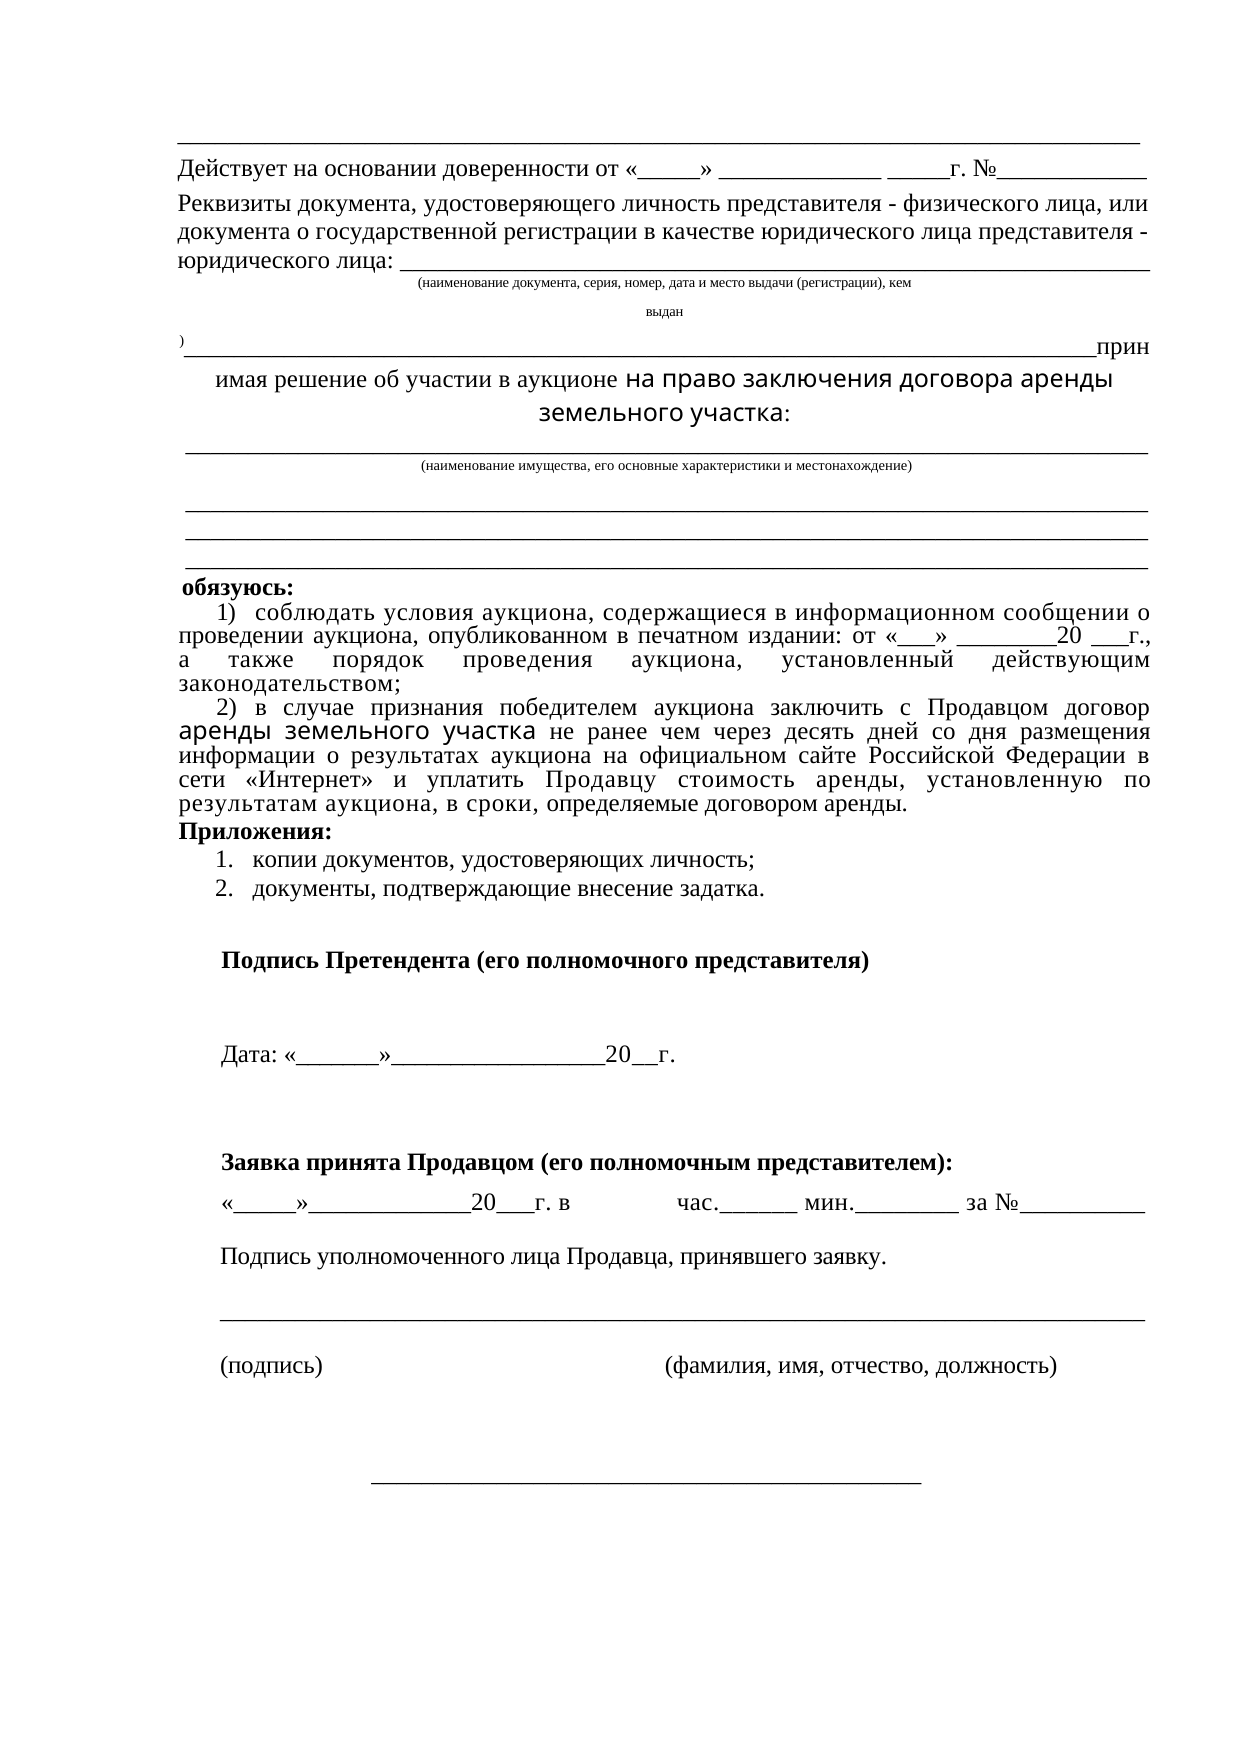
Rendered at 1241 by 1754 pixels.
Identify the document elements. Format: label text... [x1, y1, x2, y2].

text _____________________________________________________________________________ [177, 118, 1152, 147]
text Приложения: [178, 822, 1152, 844]
list документы, подтверждающие внесение задатка. [215, 873, 1152, 901]
text Подпись Претендента (его полномочного представителя) [221, 945, 1152, 974]
text (подпись) (фамилия, имя, отчество, должность) [220, 1350, 1152, 1378]
text Заявка принята Продавцом (его полномочным представителем): [221, 1147, 1152, 1176]
text Подпись уполномоченного лица Продавца, принявшего заявку. [220, 1241, 1152, 1270]
list копии документов, удостоверяющих личность; [215, 844, 1152, 873]
text Реквизиты документа, удостоверяющего личность представителя - физического лица, или документа о государственной регистрации в качестве юридического лица представителя -юридического лица: ____________________________________________________________ [177, 188, 1152, 274]
text «_____»_____________20___г. в час.______ мин.________ за №__________ [221, 1187, 1152, 1216]
text ____________________________________________ [177, 1458, 1152, 1487]
text Действует на основании доверенности от «_____» _____________ _____г. №____________ [177, 153, 1152, 182]
text 1) соблюдать условия аукциона, содержащиеся в информационном сообщении о проведении аукциона, опубликованном в печатном издании: от «___» ________20 ___г., а также порядок проведения аукциона, установленный действующим законодательством; [178, 601, 1152, 697]
text __________________________________________________________________________ [220, 1296, 1152, 1324]
text Дата: « » 20__г. [221, 1039, 1152, 1068]
text (наименование документа, серия, номер, дата и место выдачи (регистрации), кем выдан)_________________________________________________________________________принимая решение об участии в аукционе на право заключения договора аренды земельного участка: [177, 274, 1152, 428]
text обязуюсь: [182, 572, 1152, 601]
text _____________________________________________________________________________ (наименование имущества, его основные характеристики и местонахождение) _______________________________________________________________________________________________________________________________________________________________________________________________________________________________________ [182, 428, 1152, 572]
list в случае признания победителем аукциона заключить с Продавцом договор аренды земельного участка не ранее чем через десять дней со дня размещения информации о результатах аукциона на официальном сайте Российской Федерации в сети «Интернет» и уплатить Продавцу стоимость аренды, установленную по результатам аукциона, в сроки, определяемые договором аренды. [178, 697, 1152, 816]
